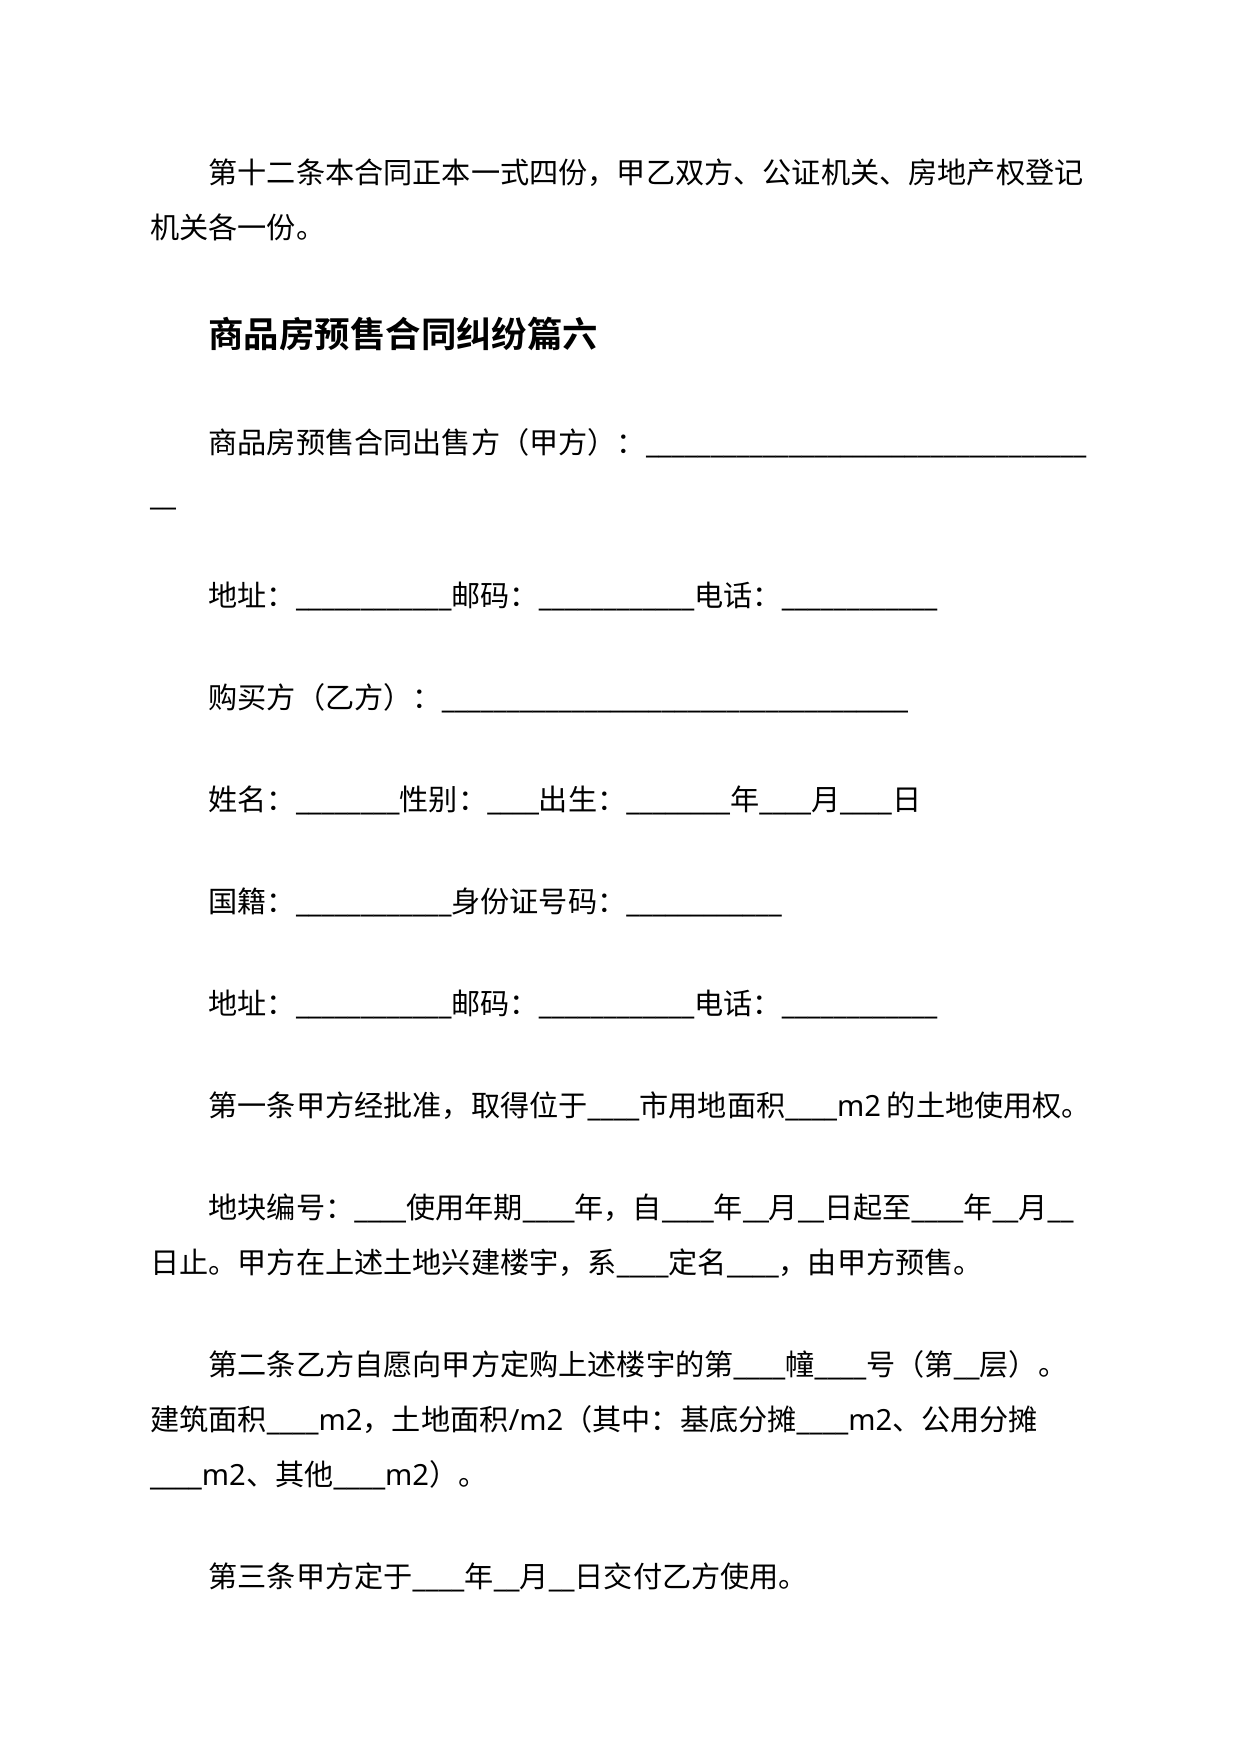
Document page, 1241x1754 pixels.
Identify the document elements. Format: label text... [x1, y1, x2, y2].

text 商品房预售合同出售方（甲方）：____________________________________ [150, 420, 1090, 514]
text 地块编号：____使用年期____年，自____年__月__日起至____年__月__日止。甲方在上述土地兴建楼宇，系____定名____，由甲方预售。 [150, 1185, 1090, 1282]
text 第二条乙方自愿向甲方定购上述楼宇的第____幢____号（第__层）。建筑面积____m2，土地面积/m2（其中：基底分摊____m2、公用分摊____m2、其他____m2）。 [150, 1342, 1090, 1494]
text 商品房预售合同纠纷篇六 [150, 307, 1090, 358]
text 姓名：________性别：____出生：________年____月____日 [150, 777, 1090, 819]
text 第三条甲方定于____年__月__日交付乙方使用。 [150, 1554, 1090, 1596]
text 地址：____________邮码：____________电话：____________ [150, 981, 1090, 1023]
text 购买方（乙方）：____________________________________ [150, 675, 1090, 717]
text 第十二条本合同正本一式四份，甲乙双方、公证机关、房地产权登记机关各一份。 [150, 150, 1090, 247]
text 第一条甲方经批准，取得位于____市用地面积____m2的土地使用权。 [150, 1083, 1090, 1125]
text 国籍：____________身份证号码：____________ [150, 879, 1090, 921]
text 地址：____________邮码：____________电话：____________ [150, 573, 1090, 615]
